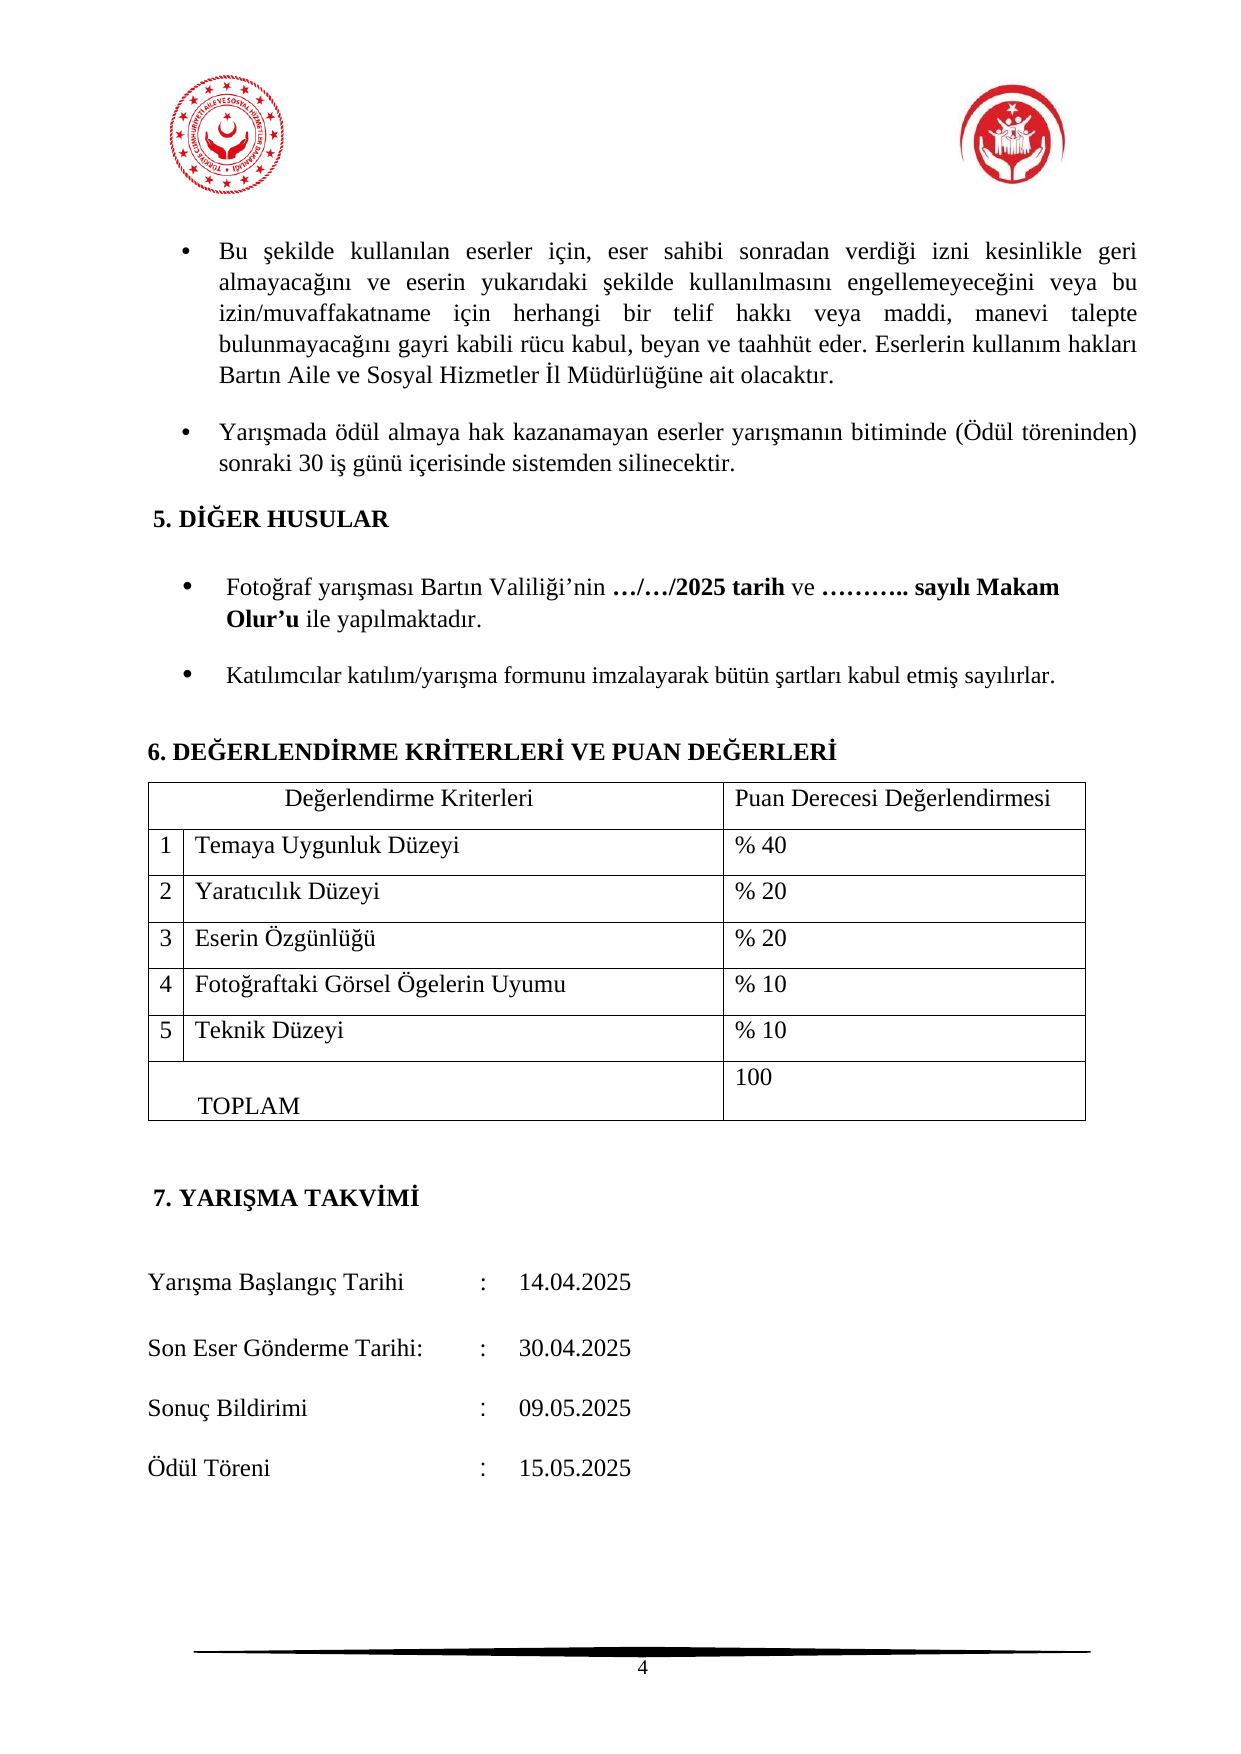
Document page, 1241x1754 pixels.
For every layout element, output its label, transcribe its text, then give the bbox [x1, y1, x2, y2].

table_cell 100 [724, 1062, 1085, 1119]
table_header Değerlendirme Kriterleri [149, 783, 723, 829]
text 6. DEĞERLENDİRME KRİTERLERİ VE PUAN DEĞERLERİ [147, 737, 1138, 766]
text Son Eser Gönderme Tarihi: : 30.04.2025 [147, 1333, 1138, 1362]
text Sonuç Bildirimi : 09.05.2025 [147, 1393, 1138, 1421]
list Fotoğraf yarışması Bartın Valiliği’nin …/…/2025 tarih ve ……….. sayılı Makam Olur’u ile yapılmaktadır. [182, 569, 1138, 633]
table_cell Temaya Uygunluk Düzeyi [184, 830, 723, 875]
subtitle 7. YARIŞMA TAKVİMİ [153, 1183, 1138, 1211]
table_cell 3 [149, 923, 183, 968]
subtitle 5. DİĞER HUSULAR [153, 504, 1138, 533]
table_cell % 40 [724, 830, 1085, 875]
table_cell % 20 [724, 923, 1085, 968]
table_cell Eserin Özgünlüğü [184, 923, 723, 968]
table_cell % 20 [724, 876, 1085, 922]
text Ödül Töreni : 15.05.2025 [147, 1453, 1138, 1482]
table_cell 5 [149, 1016, 183, 1061]
text Yarışma Başlangıç Tarihi : 14.04.2025 [147, 1267, 1138, 1296]
table_cell Teknik Düzeyi [184, 1016, 723, 1061]
table_cell % 10 [724, 1016, 1085, 1061]
table_cell 4 [149, 969, 183, 1014]
list Katılımcılar katılım/yarışma formunu imzalayarak bütün şartları kabul etmiş sayılırlar. [182, 657, 1138, 689]
table_cell TOPLAM [149, 1062, 723, 1119]
table_cell 2 [149, 876, 183, 922]
picture [909, 73, 1115, 194]
list Bu şekilde kullanılan eserler için, eser sahibi sonradan verdiği izni kesinlikle geri almayacağını ve eserin yukarıdaki şekilde kullanılmasını engellemeyeceğini veya bu izin/muvaffakatname için herhangi bir telif hakkı veya maddi, manevi talepte bulunmayacağını gayri kabili rücu kabul, beyan ve taahhüt eder. Eserlerin kullanım hakları Bartın Aile ve Sosyal Hizmetler İl Müdürlüğüne ait olacaktır. [181, 236, 1138, 389]
table_cell 1 [149, 830, 183, 875]
table_cell % 10 [724, 969, 1085, 1014]
list Yarışmada ödül almaya hak kazanamayan eserler yarışmanın bitiminde (Ödül töreninden) sonraki 30 iş günü içerisinde sistemden silinecektir. [181, 417, 1138, 477]
table_cell Yaratıcılık Düzeyi [184, 876, 723, 922]
table_cell Fotoğraftaki Görsel Ögelerin Uyumu [184, 969, 723, 1014]
table_header Puan Derecesi Değerlendirmesi [724, 783, 1085, 829]
picture [169, 75, 284, 194]
